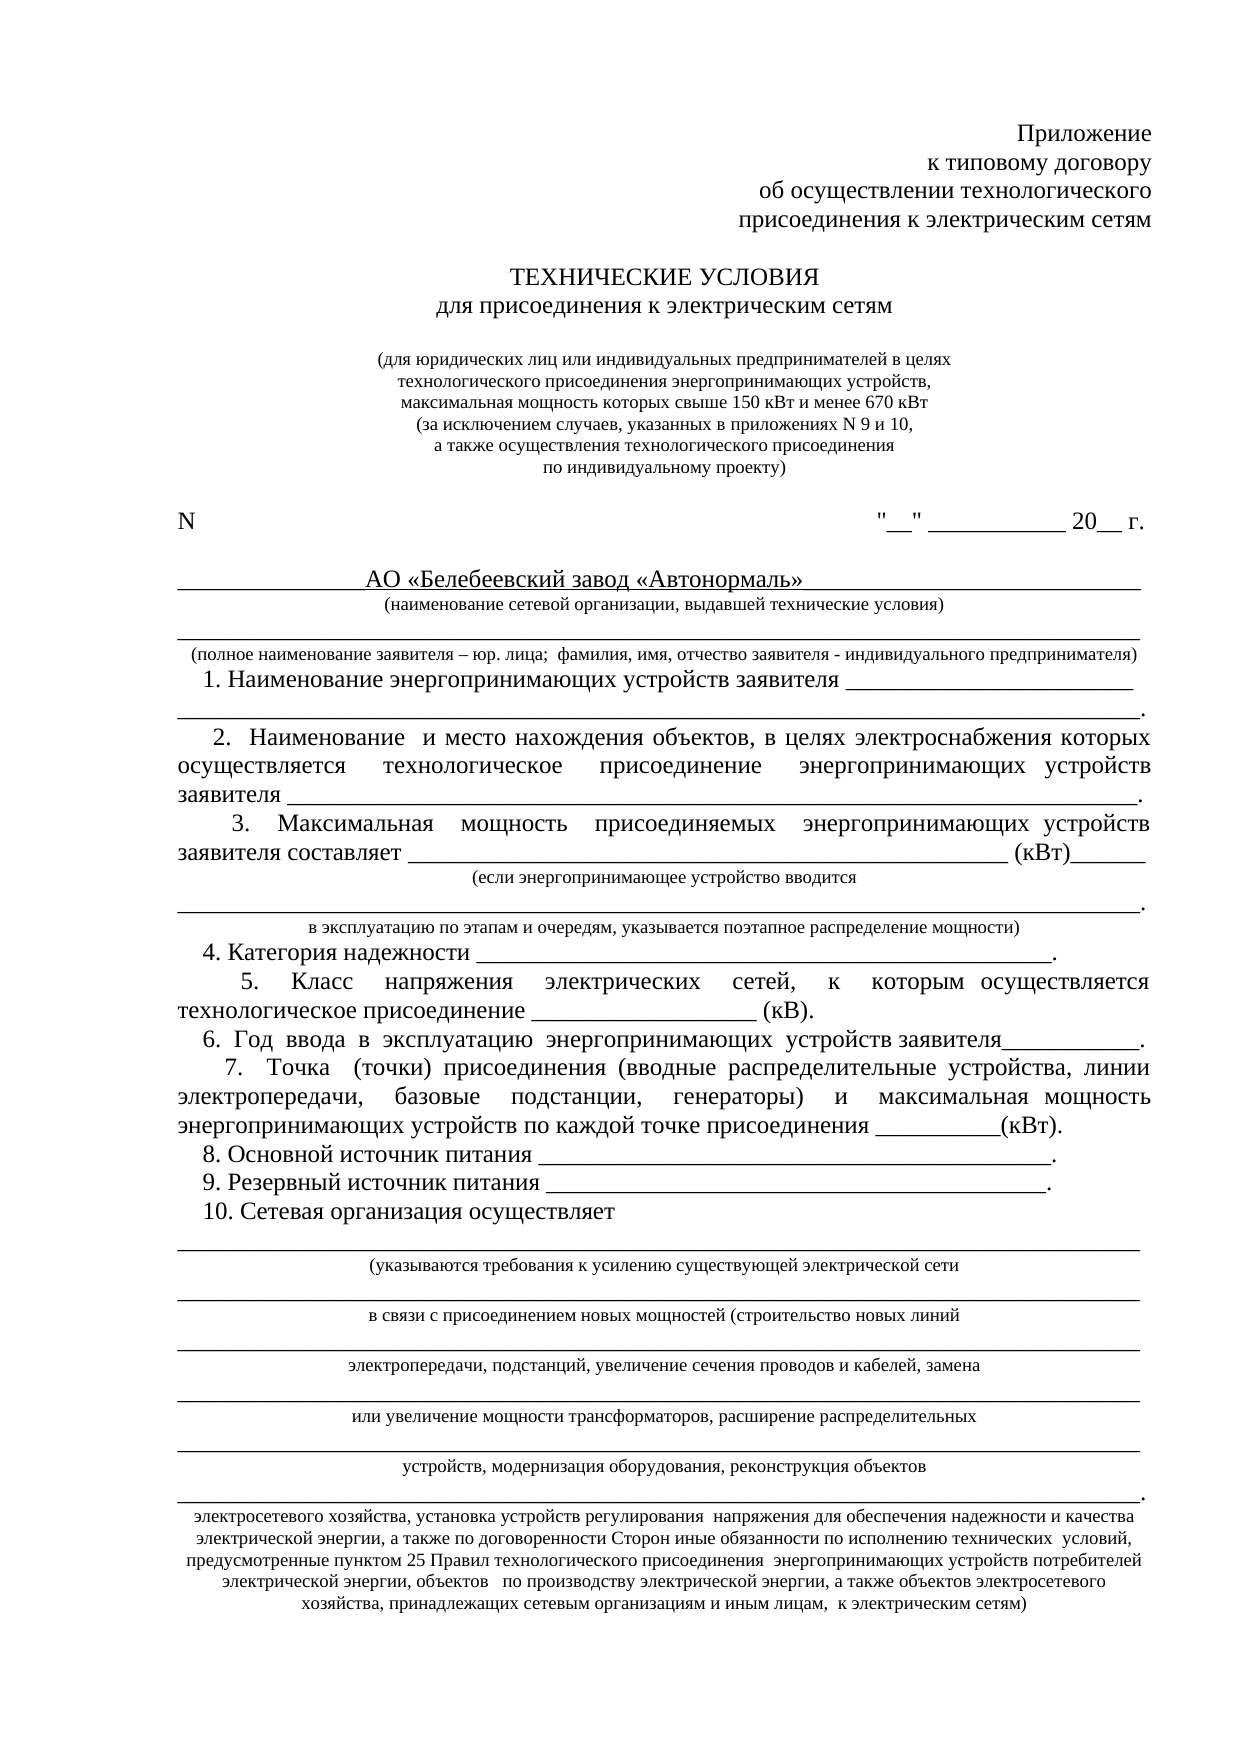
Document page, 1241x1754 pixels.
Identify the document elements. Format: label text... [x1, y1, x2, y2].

text устройств, модернизация оборудования, реконструкция объектов [177, 1455, 1152, 1477]
text в связи с присоединением новых мощностей (строительство новых линий [177, 1304, 1152, 1326]
text или увеличение мощности трансформаторов, расширение распределительных [177, 1405, 1152, 1426]
text (для юридических лиц или индивидуальных предпринимателей в целях [177, 348, 1152, 370]
text в эксплуатацию по этапам и очередям, указывается поэтапное распределение мощности) [177, 916, 1152, 937]
text _____________________________________________________________________________ [177, 1376, 1152, 1405]
text 2. Наименование и место нахождения объектов, в целях электроснабжения которых осуществляется технологическое присоединение энергопринимающих устройств заявителя ____________________________________________________________________. [177, 722, 1152, 808]
text 8. Основной источник питания _________________________________________. [177, 1139, 1152, 1167]
text 1. Наименование энергопринимающих устройств заявителя _______________________ [177, 664, 1152, 693]
text (за исключением случаев, указанных в приложениях N 9 и 10, [177, 413, 1152, 434]
text 3. Максимальная мощность присоединяемых энергопринимающих устройств заявителя составляет ________________________________________________ (кВт)______ [177, 808, 1152, 866]
text _____________________________________________________________________________ [177, 1426, 1152, 1455]
text (наименование сетевой организации, выдавшей технические условия) [177, 592, 1152, 614]
text (если энергопринимающее устройство вводится [177, 866, 1152, 887]
text _____________________________________________________________________________ [177, 1225, 1152, 1254]
text максимальная мощность которых свыше 150 кВт и менее 670 кВт [177, 391, 1152, 413]
text _____________________________________________________________________________. [177, 887, 1152, 916]
text по индивидуальному проекту) [177, 456, 1152, 477]
text 9. Резервный источник питания ________________________________________. [177, 1167, 1152, 1196]
text N "__" ___________ 20__ г. [177, 506, 1152, 535]
text _____________________________________________________________________________ [177, 1275, 1152, 1304]
text 5. Класс напряжения электрических сетей, к которым осуществляется технологическое присоединение __________________ (кВ). [177, 966, 1152, 1024]
text к типовому договору [177, 147, 1152, 176]
text технологического присоединения энергопринимающих устройств, [177, 370, 1152, 391]
text электропередачи, подстанций, увеличение сечения проводов и кабелей, замена [177, 1354, 1152, 1376]
text об осуществлении технологического [177, 176, 1152, 204]
text _____________________________________________________________________________ [177, 614, 1152, 643]
text (указываются требования к усилению существующей электрической сети [177, 1254, 1152, 1275]
text 10. Сетевая организация осуществляет [177, 1196, 1152, 1225]
text 6. Год ввода в эксплуатацию энергопринимающих устройств заявителя___________. [177, 1024, 1152, 1052]
text _______________АО «Белебеевский завод «Автонормаль»___________________________ [177, 564, 1152, 592]
text 4. Категория надежности ______________________________________________. [177, 937, 1152, 966]
text _____________________________________________________________________________. [177, 693, 1152, 722]
text присоединения к электрическим сетям [177, 204, 1152, 233]
text (полное наименование заявителя – юр. лица; фамилия, имя, отчество заявителя - индивидуального предпринимателя) [177, 643, 1152, 664]
text для присоединения к электрическим сетям [177, 291, 1152, 319]
text Приложение [177, 118, 1152, 147]
text а также осуществления технологического присоединения [177, 434, 1152, 456]
text _____________________________________________________________________________ [177, 1326, 1152, 1354]
text ТЕХНИЧЕСКИЕ УСЛОВИЯ [177, 262, 1152, 291]
text 7. Точка (точки) присоединения (вводные распределительные устройства, линии электропередачи, базовые подстанции, генераторы) и максимальная мощность энергопринимающих устройств по каждой точке присоединения __________(кВт). [177, 1052, 1152, 1139]
text _____________________________________________________________________________. [177, 1477, 1152, 1505]
text электросетевого хозяйства, установка устройств регулирования напряжения для обеспечения надежности и качества электрической энергии, а также по договоренности Сторон иные обязанности по исполнению технических условий, предусмотренные пунктом 25 Правил технологического присоединения энергопринимающих устройств потребителей электрической энергии, объектов по производству электрической энергии, а также объектов электросетевого хозяйства, принадлежащих сетевым организациям и иным лицам, к электрическим сетям) [177, 1505, 1152, 1613]
